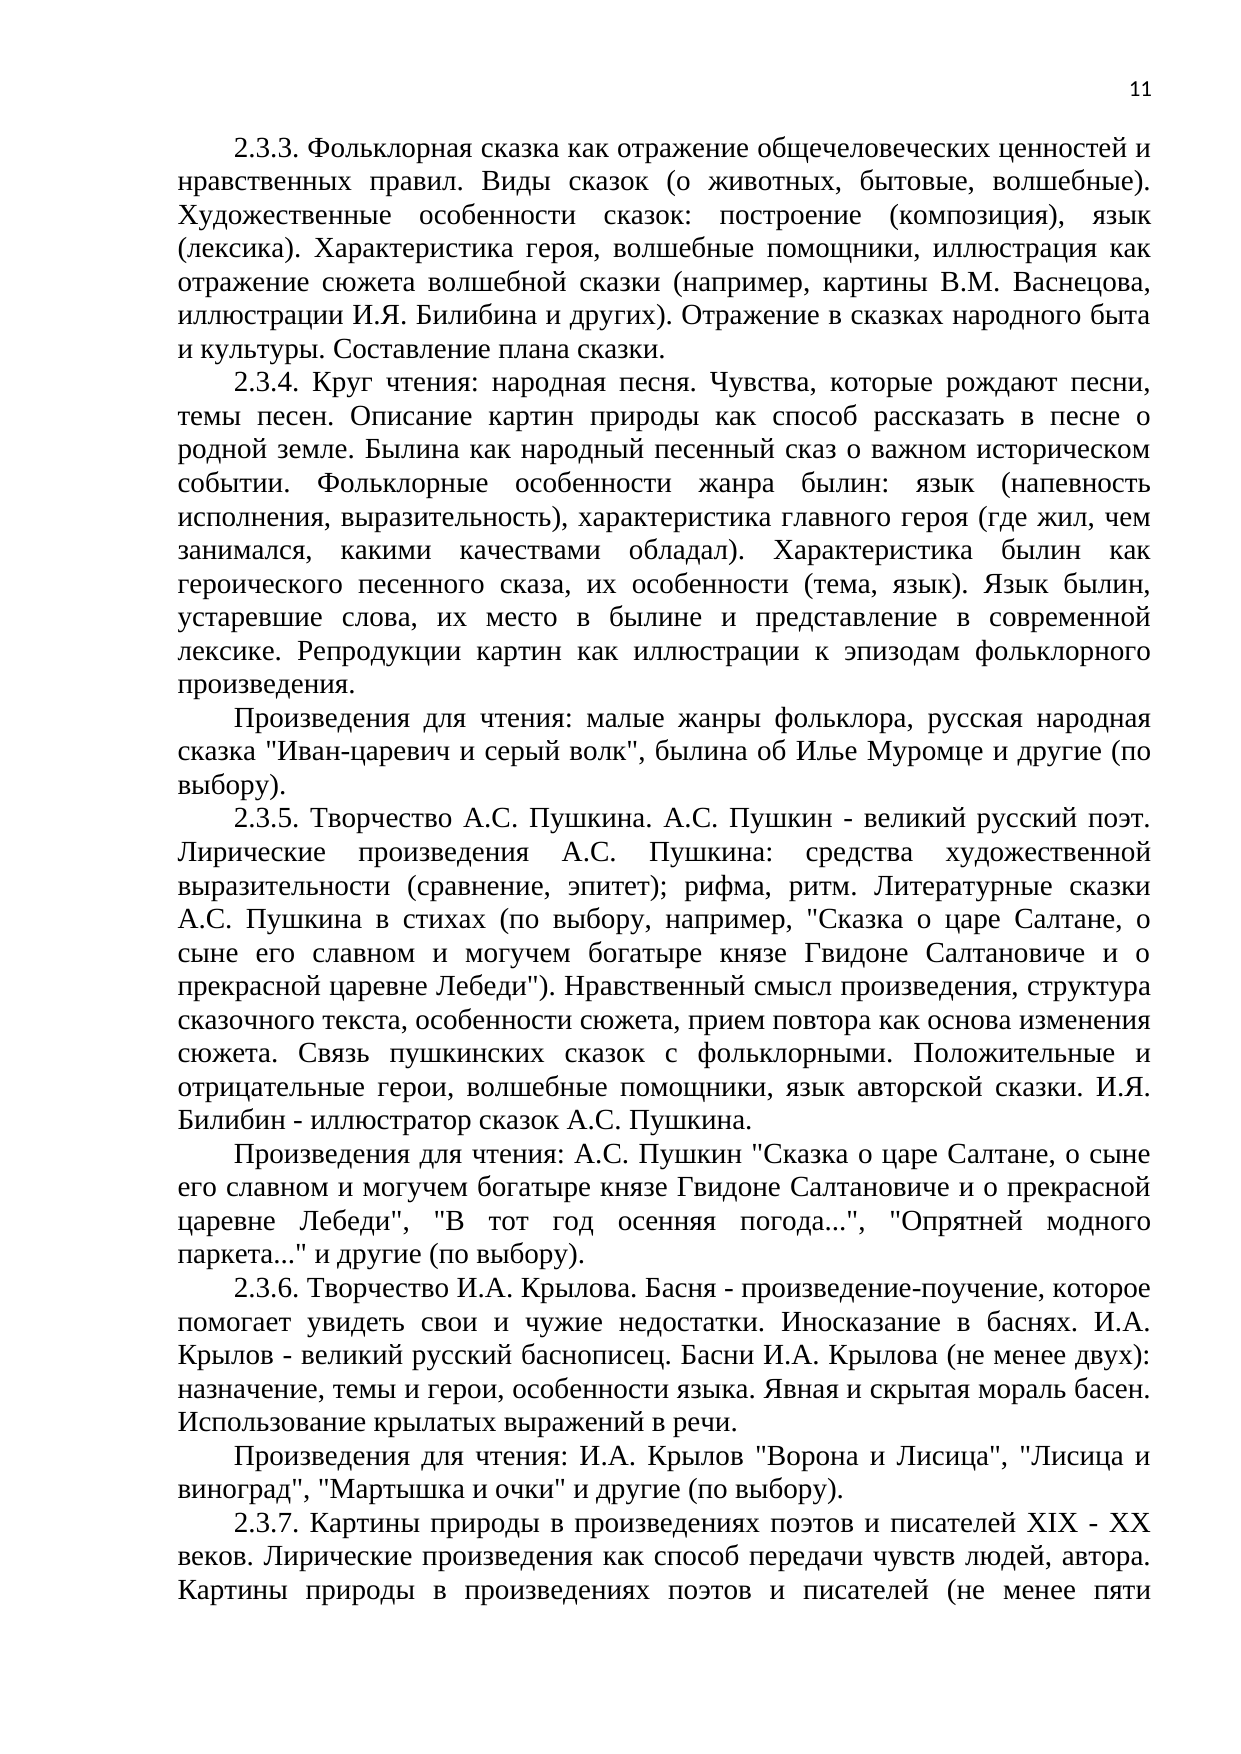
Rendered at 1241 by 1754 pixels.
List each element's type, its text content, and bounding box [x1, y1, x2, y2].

text 2.3.6. Творчество И.А. Крылова. Басня - произведение-поучение, которое помогает увидеть свои и чужие недостатки. Иносказание в баснях. И.А. Крылов - великий русский баснописец. Басни И.А. Крылова (не менее двух): назначение, темы и герои, особенности языка. Явная и скрытая мораль басен. Использование крылатых выражений в речи. [177, 1270, 1152, 1438]
text Произведения для чтения: малые жанры фольклора, русская народная сказка "Иван-царевич и серый волк", былина об Илье Муромце и другие (по выбору). [177, 700, 1152, 801]
text 2.3.4. Круг чтения: народная песня. Чувства, которые рождают песни, темы песен. Описание картин природы как способ рассказать в песне о родной земле. Былина как народный песенный сказ о важном историческом событии. Фольклорные особенности жанра былин: язык (напевность исполнения, выразительность), характеристика главного героя (где жил, чем занимался, какими качествами обладал). Характеристика былин как героического песенного сказа, их особенности (тема, язык). Язык былин, устаревшие слова, их место в былине и представление в современной лексике. Репродукции картин как иллюстрации к эпизодам фольклорного произведения. [177, 364, 1152, 700]
text 2.3.3. Фольклорная сказка как отражение общечеловеческих ценностей и нравственных правил. Виды сказок (о животных, бытовые, волшебные). Художественные особенности сказок: построение (композиция), язык (лексика). Характеристика героя, волшебные помощники, иллюстрация как отражение сюжета волшебной сказки (например, картины В.М. Васнецова, иллюстрации И.Я. Билибина и других). Отражение в сказках народного быта и культуры. Составление плана сказки. [177, 130, 1152, 364]
text Произведения для чтения: А.С. Пушкин "Сказка о царе Салтане, о сыне его славном и могучем богатыре князе Гвидоне Салтановиче и о прекрасной царевне Лебеди", "В тот год осенняя погода...", "Опрятней модного паркета..." и другие (по выбору). [177, 1136, 1152, 1270]
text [177, 1505, 1152, 1606]
text Произведения для чтения: И.А. Крылов "Ворона и Лисица", "Лисица и виноград", "Мартышка и очки" и другие (по выбору). [177, 1438, 1152, 1505]
text 2.3.5. Творчество А.С. Пушкина. А.С. Пушкин - великий русский поэт. Лирические произведения А.С. Пушкина: средства художественной выразительности (сравнение, эпитет); рифма, ритм. Литературные сказки А.С. Пушкина в стихах (по выбору, например, "Сказка о царе Салтане, о сыне его славном и могучем богатыре князе Гвидоне Салтановиче и о прекрасной царевне Лебеди"). Нравственный смысл произведения, структура сказочного текста, особенности сюжета, прием повтора как основа изменения сюжета. Связь пушкинских сказок с фольклорными. Положительные и отрицательные герои, волшебные помощники, язык авторской сказки. И.Я. Билибин - иллюстратор сказок А.С. Пушкина. [177, 801, 1152, 1136]
